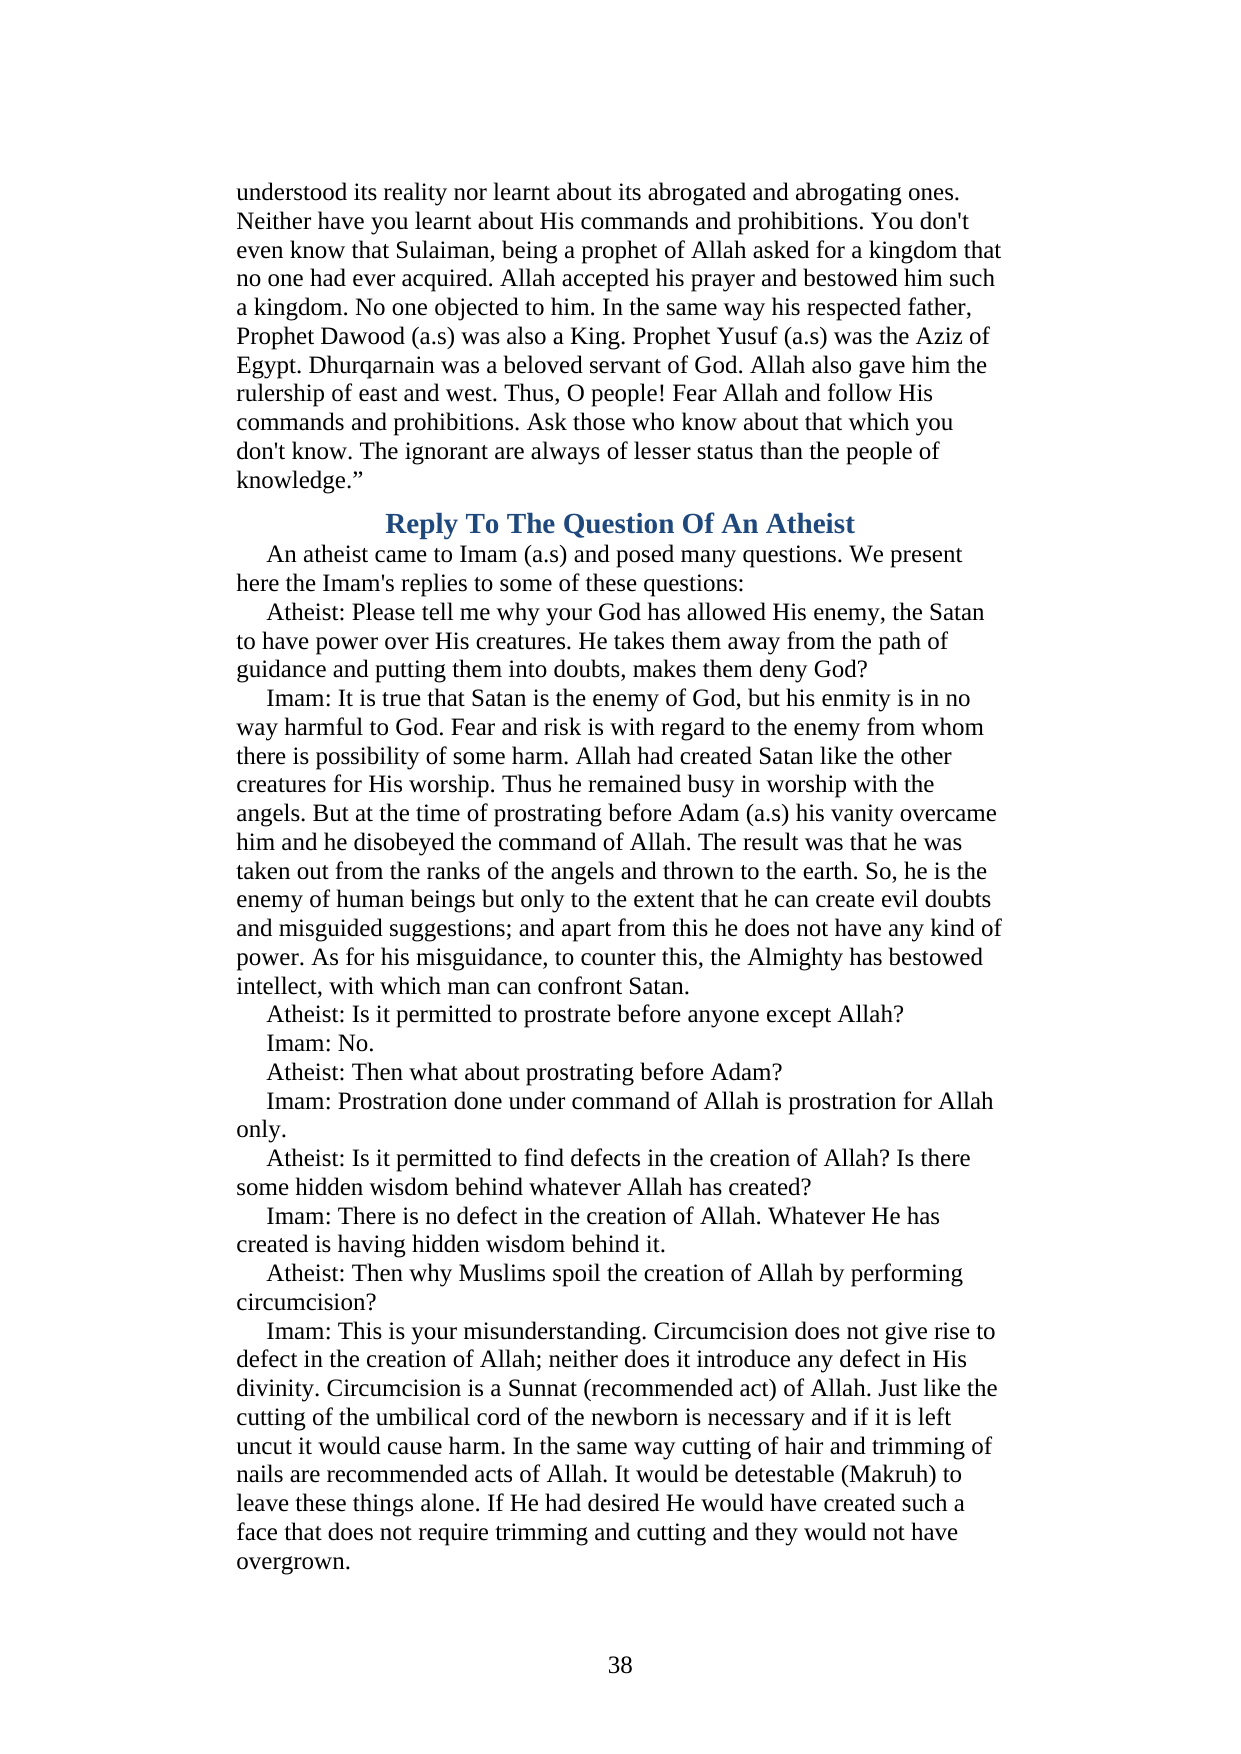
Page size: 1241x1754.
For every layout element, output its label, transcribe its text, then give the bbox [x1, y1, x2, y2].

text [236, 177, 1004, 493]
text Atheist: Please tell me why your God has allowed His enemy, the Satan to have power over His creatures. He takes them away from the path of guidance and putting them into doubts, makes them deny God? [236, 597, 1004, 683]
text Imam: It is true that Satan is the enemy of God, but his enmity is in no way harmful to God. Fear and risk is with regard to the enemy from whom there is possibility of some harm. Allah had created Satan like the other creatures for His worship. Thus he remained busy in worship with the angels. But at the time of prostrating before Adam (a.s) his vanity overcame him and he disobeyed the command of Allah. The result was that he was taken out from the ranks of the angels and thrown to the earth. So, he is the enemy of human beings but only to the extent that he can create evil doubts and misguided suggestions; and apart from this he does not have any kind of power. As for his misguidance, to counter this, the Almighty has bestowed intellect, with which man can confront Satan. [236, 683, 1004, 999]
text Atheist: Is it permitted to find defects in the creation of Allah? Is there some hidden wisdom behind whatever Allah has created? [236, 1143, 1004, 1201]
text Atheist: Then why Muslims spoil the creation of Allah by performing circumcision? [236, 1258, 1004, 1316]
text Imam: No. [236, 1028, 1004, 1057]
text Atheist: Is it permitted to prostrate before anyone except Allah? [236, 999, 1004, 1028]
text Imam: This is your misunderstanding. Circumcision does not give rise to defect in the creation of Allah; neither does it introduce any defect in His divinity. Circumcision is a Sunnat (recommended act) of Allah. Just like the cutting of the umbilical cord of the newborn is necessary and if it is left uncut it would cause harm. In the same way cutting of hair and trimming of nails are recommended acts of Allah. It would be detestable (Makruh) to leave these things alone. If He had desired He would have created such a face that does not require trimming and cutting and they would not have overgrown. [236, 1316, 1004, 1574]
text An atheist came to Imam (a.s) and posed many questions. We present here the Imam's replies to some of these questions: [236, 539, 1004, 597]
text Imam: There is no defect in the creation of Allah. Whatever He has created is having hidden wisdom behind it. [236, 1201, 1004, 1258]
subtitle Reply To The Question Of An Atheist [236, 506, 1004, 539]
text Imam: Prostration done under command of Allah is prostration for Allah only. [236, 1086, 1004, 1143]
text Atheist: Then what about prostrating before Adam? [236, 1057, 1004, 1086]
